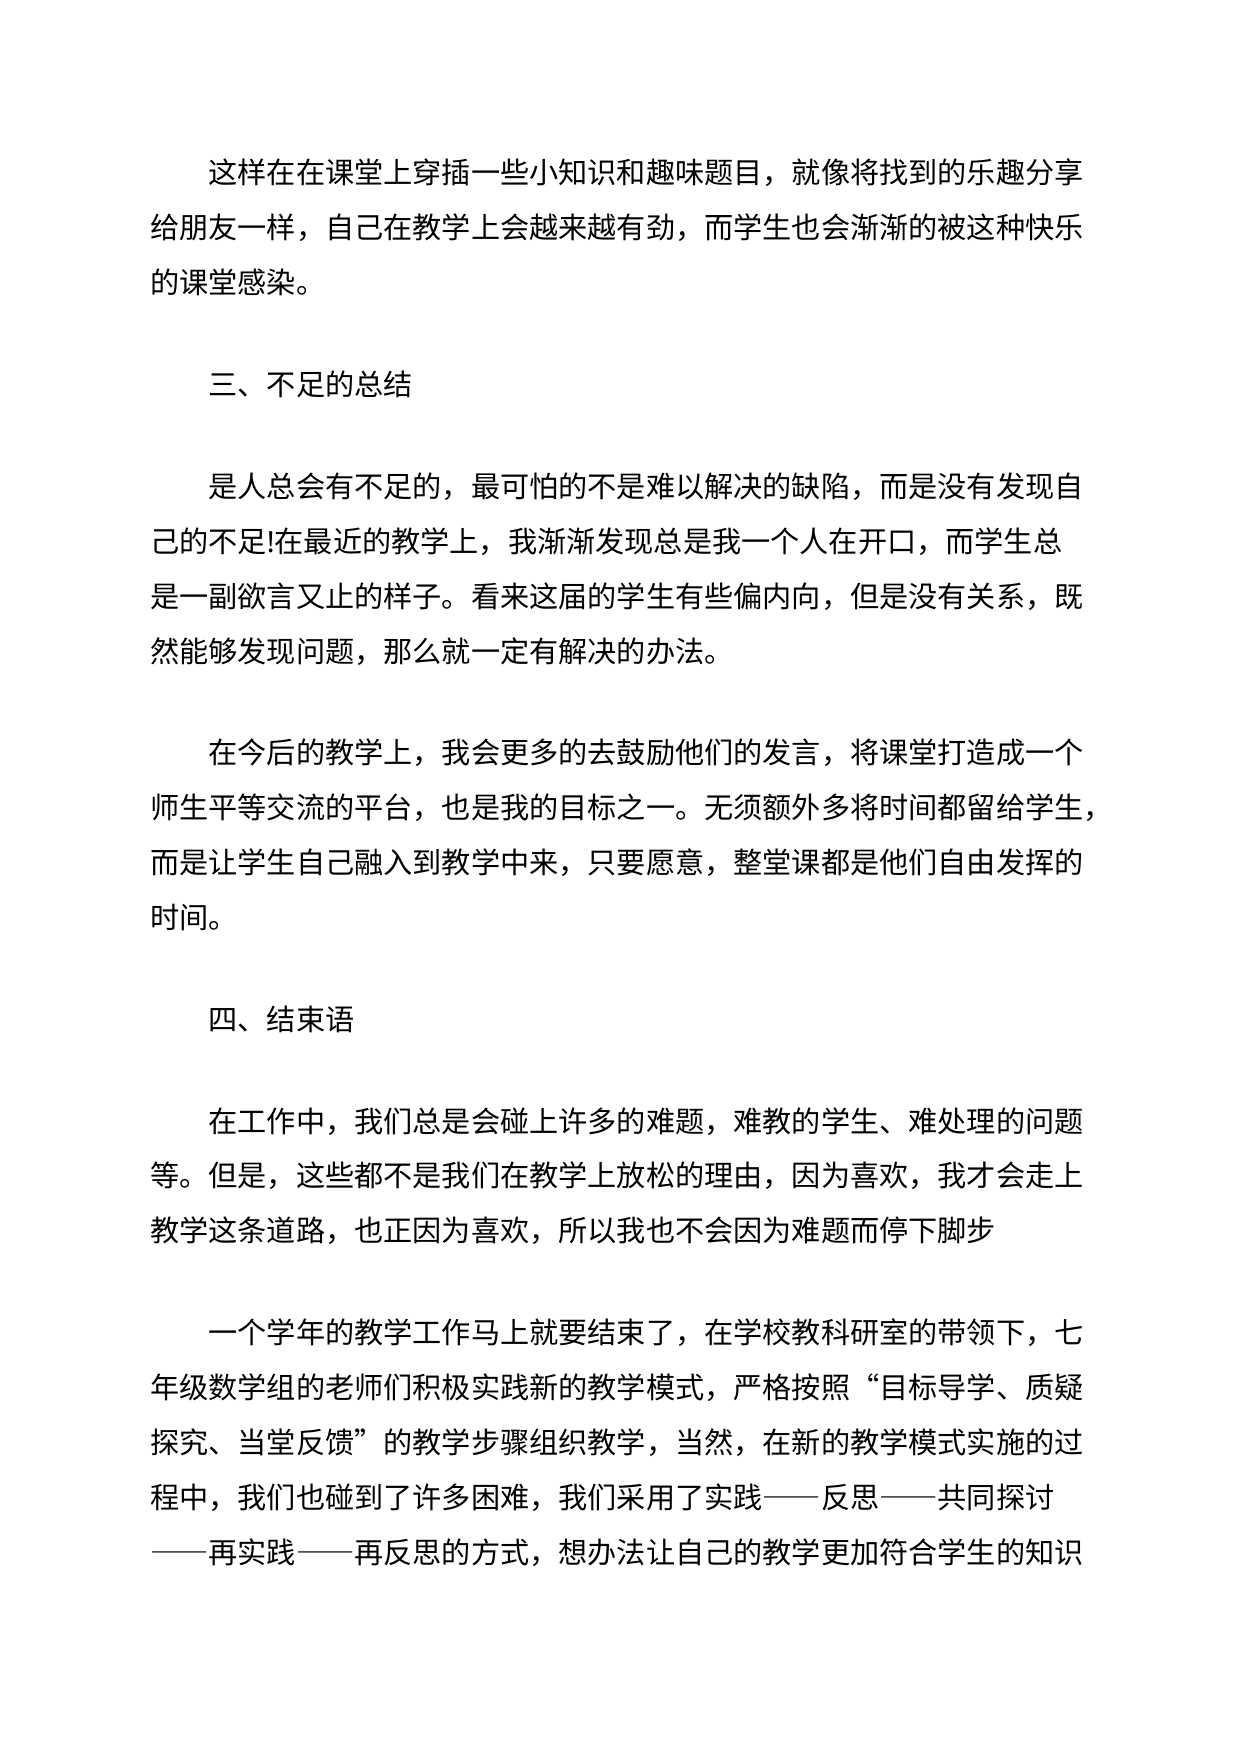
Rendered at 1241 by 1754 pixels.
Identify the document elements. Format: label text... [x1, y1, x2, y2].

text 这样在在课堂上穿插一些小知识和趣味题目，就像将找到的乐趣分享给朋友一样，自己在教学上会越来越有劲，而学生也会渐渐的被这种快乐的课堂感染。 [150, 150, 1090, 302]
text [150, 1310, 1090, 1572]
text 是人总会有不足的，最可怕的不是难以解决的缺陷，而是没有发现自己的不足!在最近的教学上，我渐渐发现总是我一个人在开口，而学生总是一副欲言又止的样子。看来这届的学生有些偏内向，但是没有关系，既然能够发现问题，那么就一定有解决的办法。 [150, 463, 1090, 670]
text 三、不足的总结 [150, 362, 1090, 404]
text 在今后的教学上，我会更多的去鼓励他们的发言，将课堂打造成一个师生平等交流的平台，也是我的目标之一。无须额外多将时间都留给学生，而是让学生自己融入到教学中来，只要愿意，整堂课都是他们自由发挥的时间。 [150, 730, 1090, 937]
text 四、结束语 [150, 996, 1090, 1039]
text 在工作中，我们总是会碰上许多的难题，难教的学生、难处理的问题等。但是，这些都不是我们在教学上放松的理由，因为喜欢，我才会走上教学这条道路，也正因为喜欢，所以我也不会因为难题而停下脚步 [150, 1098, 1090, 1250]
